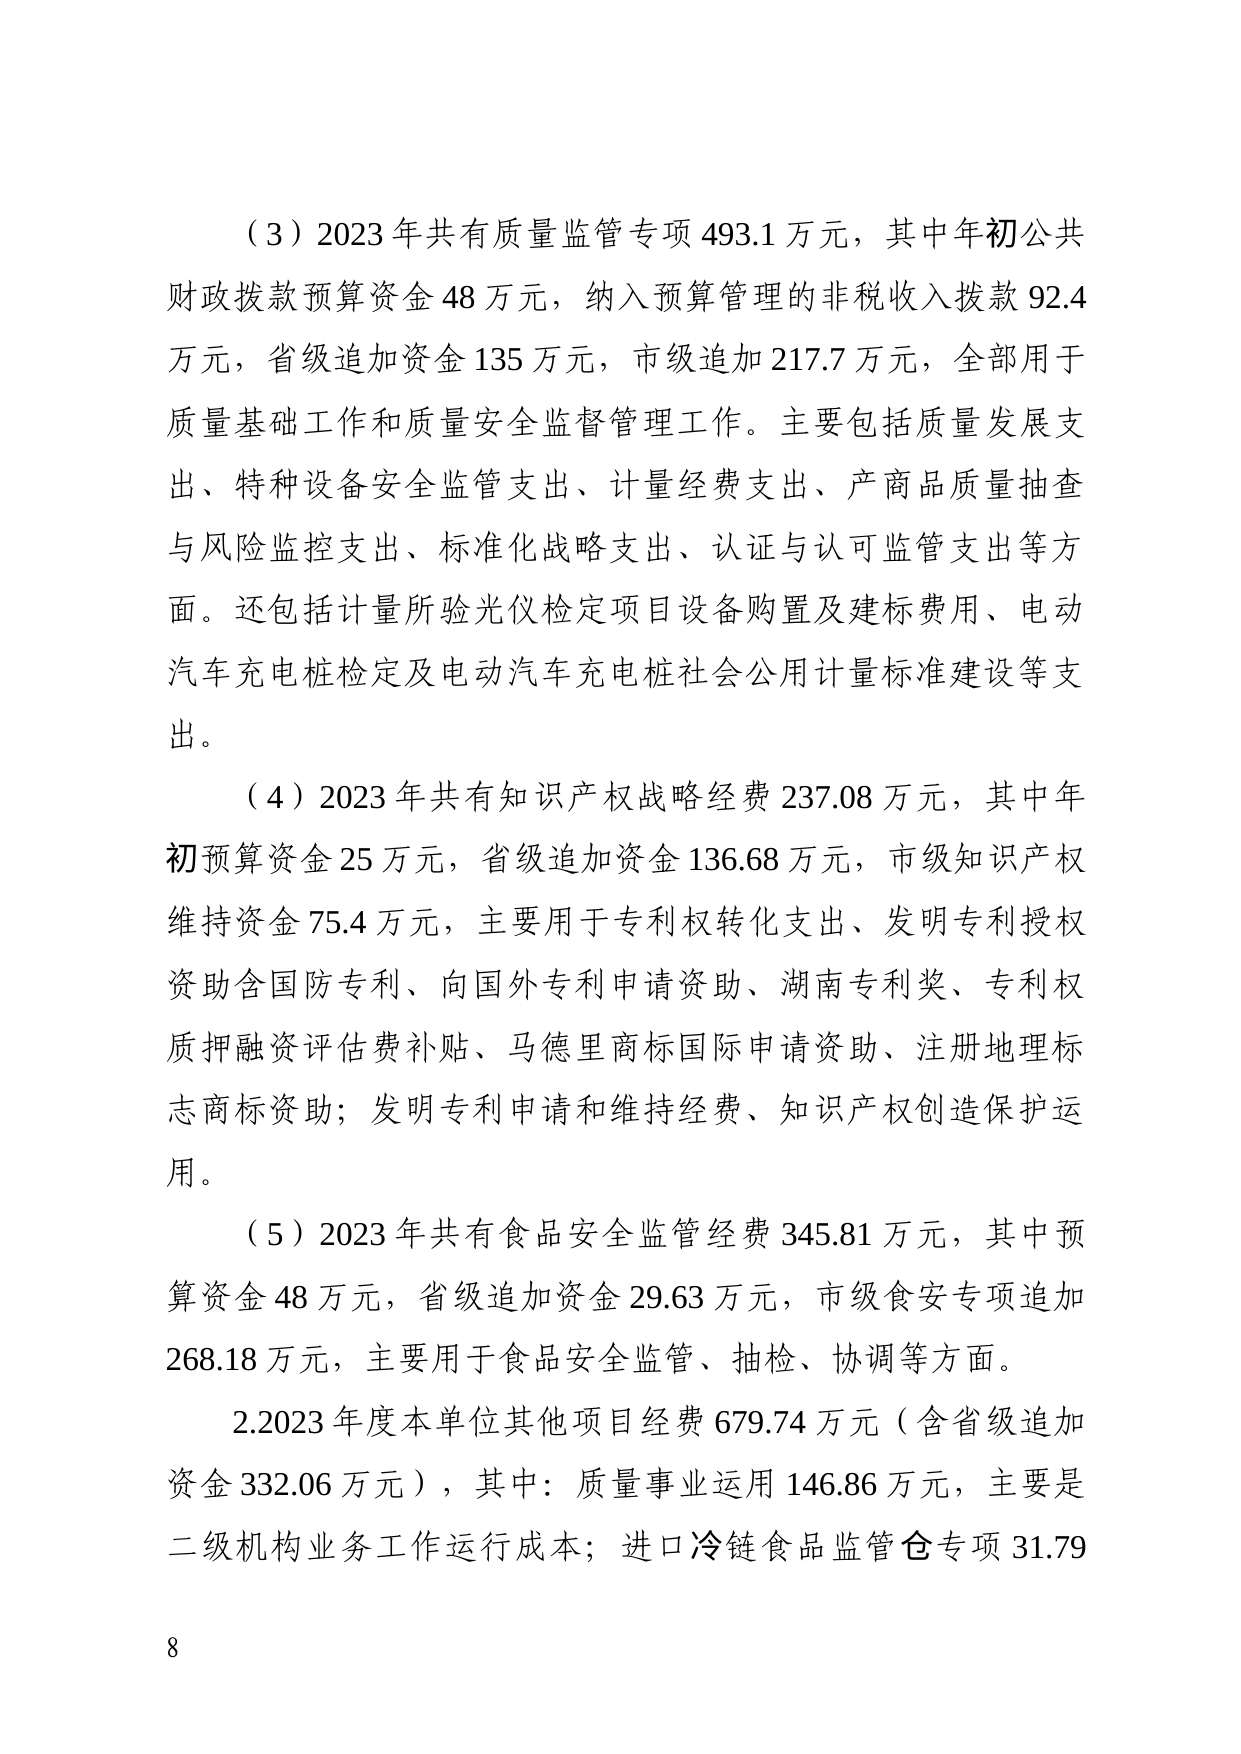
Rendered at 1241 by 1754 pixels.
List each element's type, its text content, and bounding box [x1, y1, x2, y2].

text （5）2023年共有食品安全监管经费345.81万元，其中预算资金48万元，省级追加资金29.63万元，市级食安专项追加268.18万元，主要用于食品安全监管、抽检、协调等方面。 [165, 1201, 1087, 1389]
text （4）2023年共有知识产权战略经费237.08万元，其中年初预算资金25万元，省级追加资金136.68万元，市级知识产权维持资金75.4万元，主要用于专利权转化支出、发明专利授权资助含国防专利、向国外专利申请资助、湖南专利奖、专利权质押融资评估费补贴、马德里商标国际申请资助、注册地理标志商标资助；发明专利申请和维持经费、知识产权创造保护运用。 [165, 764, 1087, 1201]
text （3）2023年共有质量监管专项493.1万元，其中年初公共财政拨款预算资金48万元，纳入预算管理的非税收入拨款92.4万元，省级追加资金135万元，市级追加217.7万元，全部用于质量基础工作和质量安全监督管理工作。主要包括质量发展支出、特种设备安全监管支出、计量经费支出、产商品质量抽查与风险监控支出、标准化战略支出、认证与认可监管支出等方面。还包括计量所验光仪检定项目设备购置及建标费用、电动汽车充电桩检定及电动汽车充电桩社会公用计量标准建设等支出。 [165, 201, 1087, 764]
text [165, 1389, 1087, 1576]
